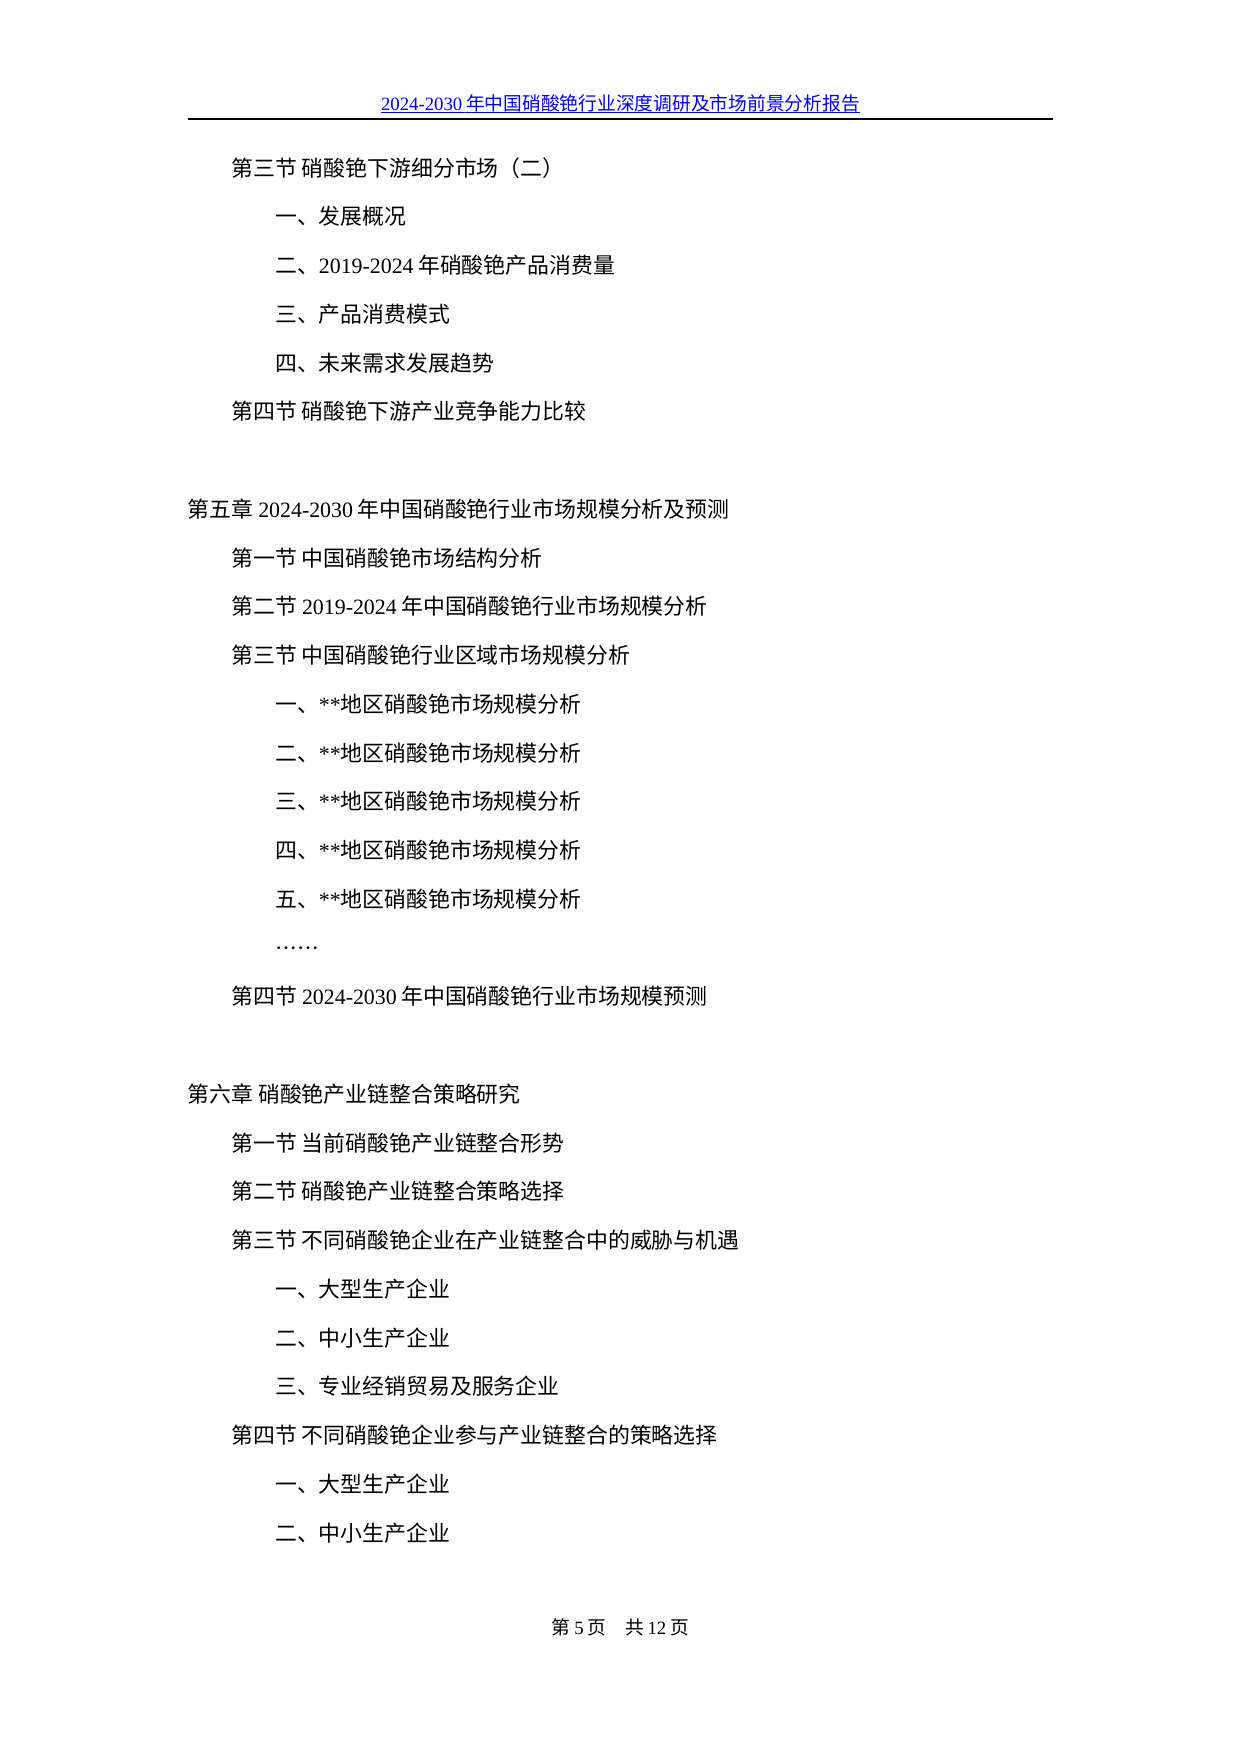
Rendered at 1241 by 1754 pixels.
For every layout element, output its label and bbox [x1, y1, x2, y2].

text [187, 150, 1053, 1548]
